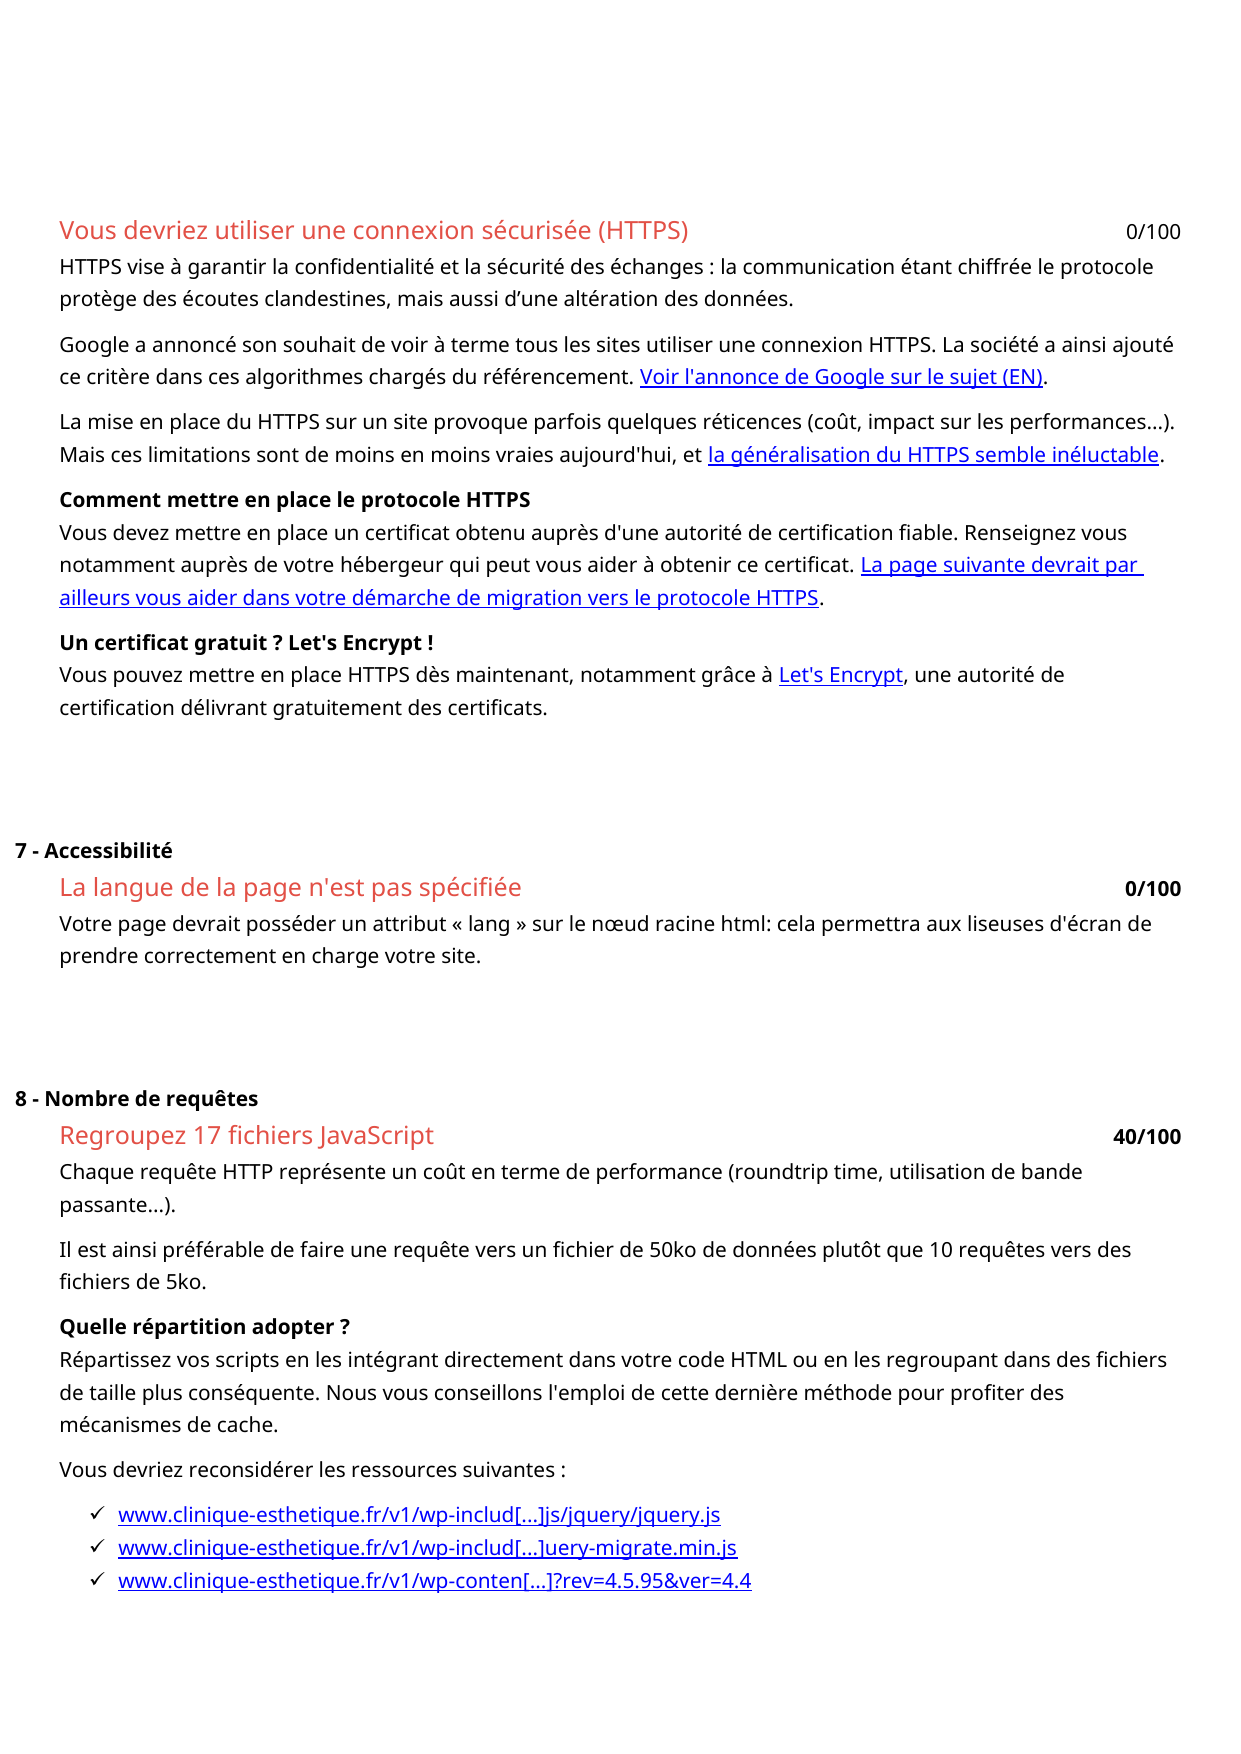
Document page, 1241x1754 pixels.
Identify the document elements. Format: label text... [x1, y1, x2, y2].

list www.clinique-esthetique.fr/v1/wp-conten[...]?rev=4.5.95&ver=4.4 [89, 1566, 1181, 1594]
text Vous devriez reconsidérer les ressources suivantes : [59, 1455, 1181, 1484]
text Vous devriez utiliser une connexion sécurisée (HTTPS) 0/100 [59, 213, 1181, 247]
list www.clinique-esthetique.fr/v1/wp-includ[...]uery-migrate.min.js [89, 1533, 1181, 1562]
text 7 - Accessibilité La langue de la page n'est pas spécifiée 0/100 [15, 836, 1181, 904]
list www.clinique-esthetique.fr/v1/wp-includ[...]js/jquery/jquery.js [89, 1501, 1181, 1529]
text Votre page devrait posséder un attribut « lang » sur le nœud racine html: cela permettra aux liseuses d'écran de prendre correctement en charge votre site. [59, 909, 1181, 970]
text Comment mettre en place le protocole HTTPS Vous devez mettre en place un certificat obtenu auprès d'une autorité de certification fiable. Renseignez vous notamment auprès de votre hébergeur qui peut vous aider à obtenir ce certificat. La page suivante devrait par ailleurs vous aider dans votre démarche de migration vers le protocole HTTPS. [59, 485, 1181, 611]
text Chaque requête HTTP représente un coût en terme de performance (roundtrip time, utilisation de bande passante...). [59, 1157, 1181, 1218]
text La mise en place du HTTPS sur un site provoque parfois quelques réticences (coût, impact sur les performances...). Mais ces limitations sont de moins en moins vraies aujourd'hui, et la généralisation du HTTPS semble inéluctable. [59, 407, 1181, 468]
text Google a annoncé son souhait de voir à terme tous les sites utiliser une connexion HTTPS. La société a ainsi ajouté ce critère dans ces algorithmes chargés du référencement. Voir l'annonce de Google sur le sujet (EN). [59, 330, 1181, 391]
text 8 - Nombre de requêtes Regroupez 17 fichiers JavaScript 40/100 [15, 1084, 1181, 1152]
text Il est ainsi préférable de faire une requête vers un fichier de 50ko de données plutôt que 10 requêtes vers des fichiers de 5ko. [59, 1235, 1181, 1296]
text HTTPS vise à garantir la confidentialité et la sécurité des échanges : la communication étant chiffrée le protocole protège des écoutes clandestines, mais aussi d’une altération des données. [59, 252, 1181, 313]
text Un certificat gratuit ? Let's Encrypt ! Vous pouvez mettre en place HTTPS dès maintenant, notamment grâce à Let's Encrypt, une autorité de certification délivrant gratuitement des certificats. [59, 628, 1181, 722]
text Quelle répartition adopter ? Répartissez vos scripts en les intégrant directement dans votre code HTML ou en les regroupant dans des fichiers de taille plus conséquente. Nous vous conseillons l'emploi de cette dernière méthode pour profiter des mécanismes de cache. [59, 1312, 1181, 1439]
